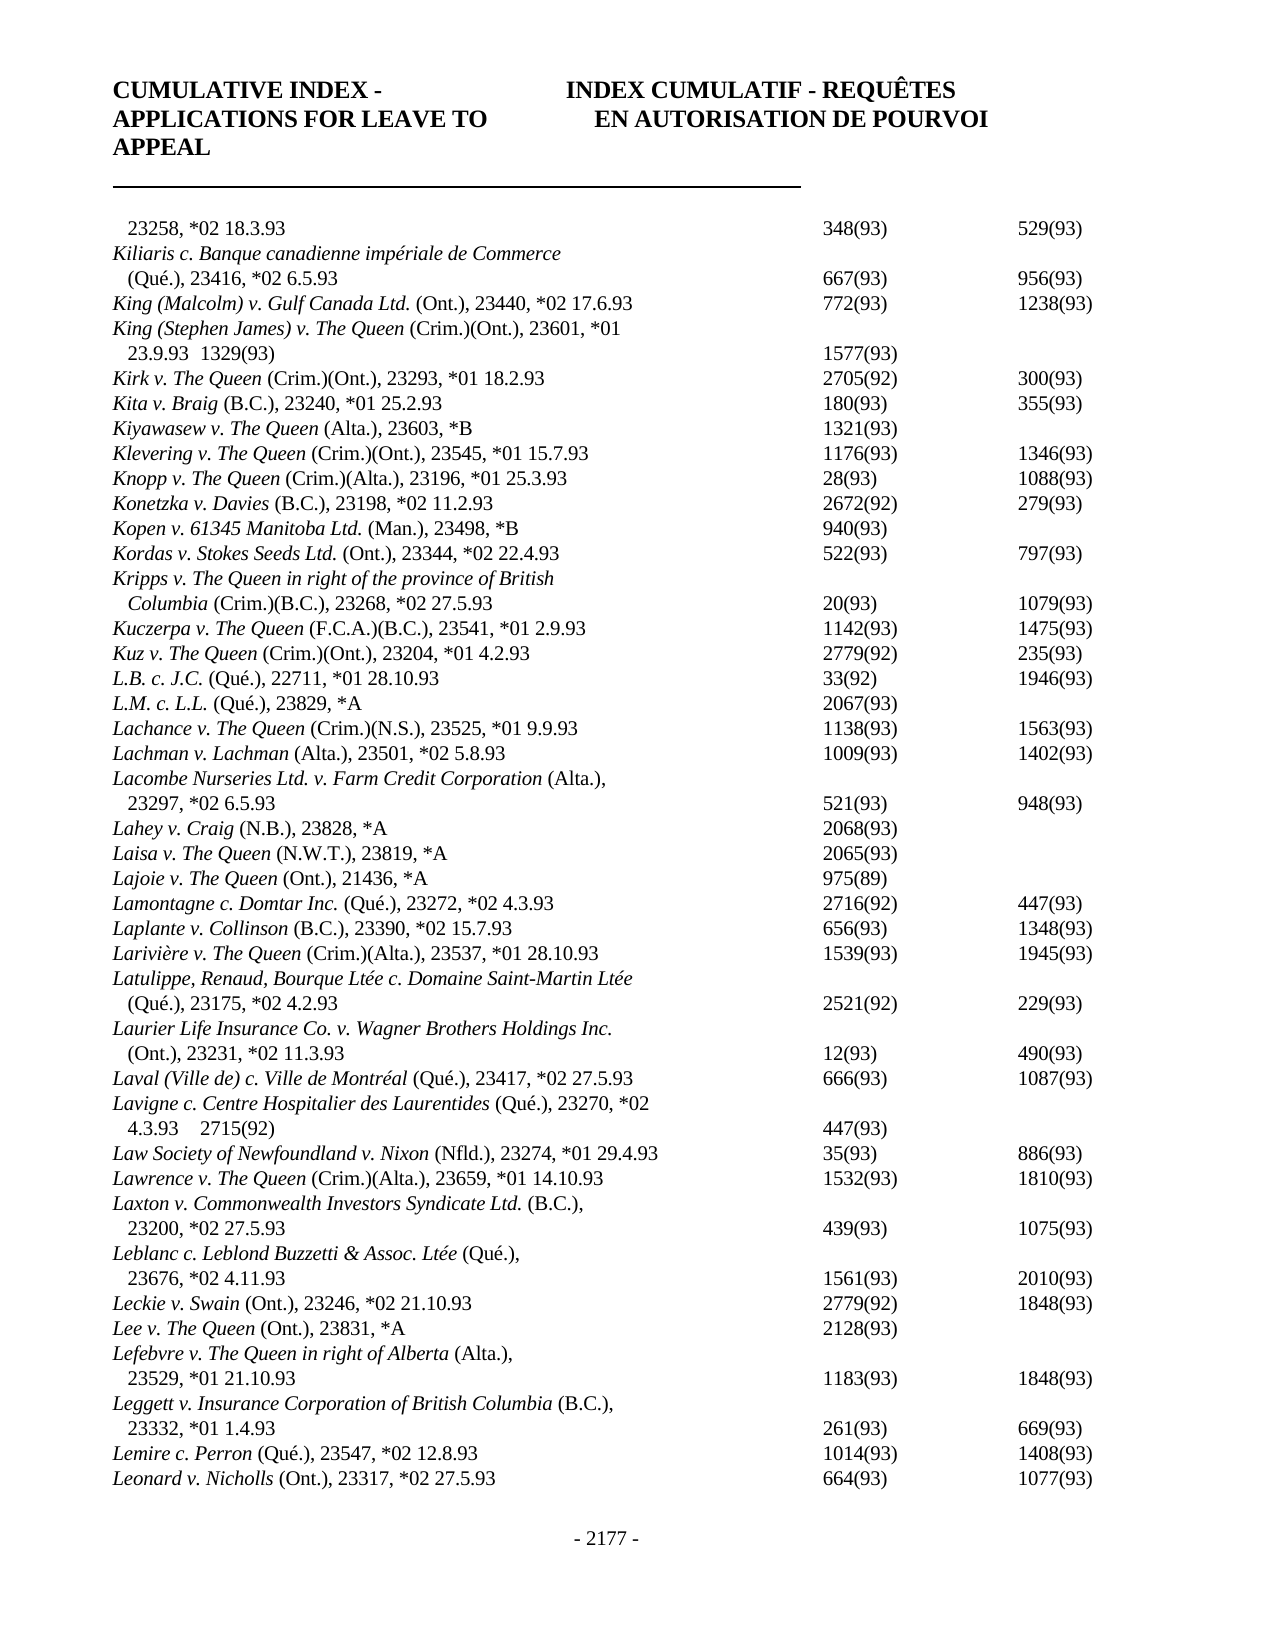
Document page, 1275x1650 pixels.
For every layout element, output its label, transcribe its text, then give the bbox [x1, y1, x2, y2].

text Leggett v. Insurance Corporation of British Columbia (B.C.), [112, 1390, 1100, 1415]
text Lacombe Nurseries Ltd. v. Farm Credit Corporation (Alta.), [112, 765, 1100, 790]
text Kuz v. The Queen (Crim.)(Ont.), 23204, *01 4.2.93 2779(92) 235(93) [112, 640, 1100, 665]
text Klevering v. The Queen (Crim.)(Ont.), 23545, *01 15.7.93 1176(93) 1346(93) [112, 440, 1100, 465]
text Kopen v. 61345 Manitoba Ltd. (Man.), 23498, *B 940(93) [112, 515, 1100, 540]
text Kordas v. Stokes Seeds Ltd. (Ont.), 23344, *02 22.4.93 522(93) 797(93) [112, 540, 1100, 565]
text 4.3.93 2715(92) 447(93) [112, 1115, 1100, 1140]
text 23.9.93 1329(93) 1577(93) [112, 340, 1100, 365]
text Larivière v. The Queen (Crim.)(Alta.), 23537, *01 28.10.93 1539(93) 1945(93) [112, 940, 1100, 965]
text Laval (Ville de) c. Ville de Montréal (Qué.), 23417, *02 27.5.93 666(93) 1087(93) [112, 1065, 1100, 1090]
text Laurier Life Insurance Co. v. Wagner Brothers Holdings Inc. [112, 1015, 1100, 1040]
text Lajoie v. The Queen (Ont.), 21436, *A 975(89) [112, 865, 1100, 890]
text Kiliaris c. Banque canadienne impériale de Commerce [112, 240, 1100, 265]
text Kirk v. The Queen (Crim.)(Ont.), 23293, *01 18.2.93 2705(92) 300(93) [112, 365, 1100, 390]
text 23258, *02 18.3.93 348(93) 529(93) [112, 215, 1100, 240]
text Latulippe, Renaud, Bourque Ltée c. Domaine Saint-Martin Ltée [112, 965, 1100, 990]
text L.M. c. L.L. (Qué.), 23829, *A 2067(93) [112, 690, 1100, 715]
text (Qué.), 23175, *02 4.2.93 2521(92) 229(93) [112, 990, 1100, 1015]
text King (Malcolm) v. Gulf Canada Ltd. (Ont.), 23440, *02 17.6.93 772(93) 1238(93) [112, 290, 1100, 315]
text Laisa v. The Queen (N.W.T.), 23819, *A 2065(93) [112, 840, 1100, 865]
text 23529, *01 21.10.93 1183(93) 1848(93) [112, 1365, 1100, 1390]
text Kripps v. The Queen in right of the province of British [112, 565, 1100, 590]
text 23297, *02 6.5.93 521(93) 948(93) [112, 790, 1100, 815]
text (Qué.), 23416, *02 6.5.93 667(93) 956(93) [112, 265, 1100, 290]
text Lachman v. Lachman (Alta.), 23501, *02 5.8.93 1009(93) 1402(93) [112, 740, 1100, 765]
text Law Society of Newfoundland v. Nixon (Nfld.), 23274, *01 29.4.93 35(93) 886(93) [112, 1140, 1100, 1165]
text Laxton v. Commonwealth Investors Syndicate Ltd. (B.C.), [112, 1190, 1100, 1215]
text Lachance v. The Queen (Crim.)(N.S.), 23525, *01 9.9.93 1138(93) 1563(93) [112, 715, 1100, 740]
text King (Stephen James) v. The Queen (Crim.)(Ont.), 23601, *01 [112, 315, 1100, 340]
text Columbia (Crim.)(B.C.), 23268, *02 27.5.93 20(93) 1079(93) [112, 590, 1100, 615]
text Konetzka v. Davies (B.C.), 23198, *02 11.2.93 2672(92) 279(93) [112, 490, 1100, 515]
text Leonard v. Nicholls (Ont.), 23317, *02 27.5.93 664(93) 1077(93) [112, 1465, 1100, 1490]
text 23332, *01 1.4.93 261(93) 669(93) [112, 1415, 1100, 1440]
text 23200, *02 27.5.93 439(93) 1075(93) [112, 1215, 1100, 1240]
text Lavigne c. Centre Hospitalier des Laurentides (Qué.), 23270, *02 [112, 1090, 1100, 1115]
text Kiyawasew v. The Queen (Alta.), 23603, *B 1321(93) [112, 415, 1100, 440]
text Knopp v. The Queen (Crim.)(Alta.), 23196, *01 25.3.93 28(93) 1088(93) [112, 465, 1100, 490]
text Lefebvre v. The Queen in right of Alberta (Alta.), [112, 1340, 1100, 1365]
text Laplante v. Collinson (B.C.), 23390, *02 15.7.93 656(93) 1348(93) [112, 915, 1100, 940]
text Leckie v. Swain (Ont.), 23246, *02 21.10.93 2779(92) 1848(93) [112, 1290, 1100, 1315]
text Kita v. Braig (B.C.), 23240, *01 25.2.93 180(93) 355(93) [112, 390, 1100, 415]
text Lawrence v. The Queen (Crim.)(Alta.), 23659, *01 14.10.93 1532(93) 1810(93) [112, 1165, 1100, 1190]
text Kuczerpa v. The Queen (F.C.A.)(B.C.), 23541, *01 2.9.93 1142(93) 1475(93) [112, 615, 1100, 640]
text L.B. c. J.C. (Qué.), 22711, *01 28.10.93 33(92) 1946(93) [112, 665, 1100, 690]
text Leblanc c. Leblond Buzzetti & Assoc. Ltée (Qué.), [112, 1240, 1100, 1265]
text (Ont.), 23231, *02 11.3.93 12(93) 490(93) [112, 1040, 1100, 1065]
text 23676, *02 4.11.93 1561(93) 2010(93) [112, 1265, 1100, 1290]
text Lamontagne c. Domtar Inc. (Qué.), 23272, *02 4.3.93 2716(92) 447(93) [112, 890, 1100, 915]
text Lee v. The Queen (Ont.), 23831, *A 2128(93) [112, 1315, 1100, 1340]
text Lahey v. Craig (N.B.), 23828, *A 2068(93) [112, 815, 1100, 840]
text Lemire c. Perron (Qué.), 23547, *02 12.8.93 1014(93) 1408(93) [112, 1440, 1100, 1465]
